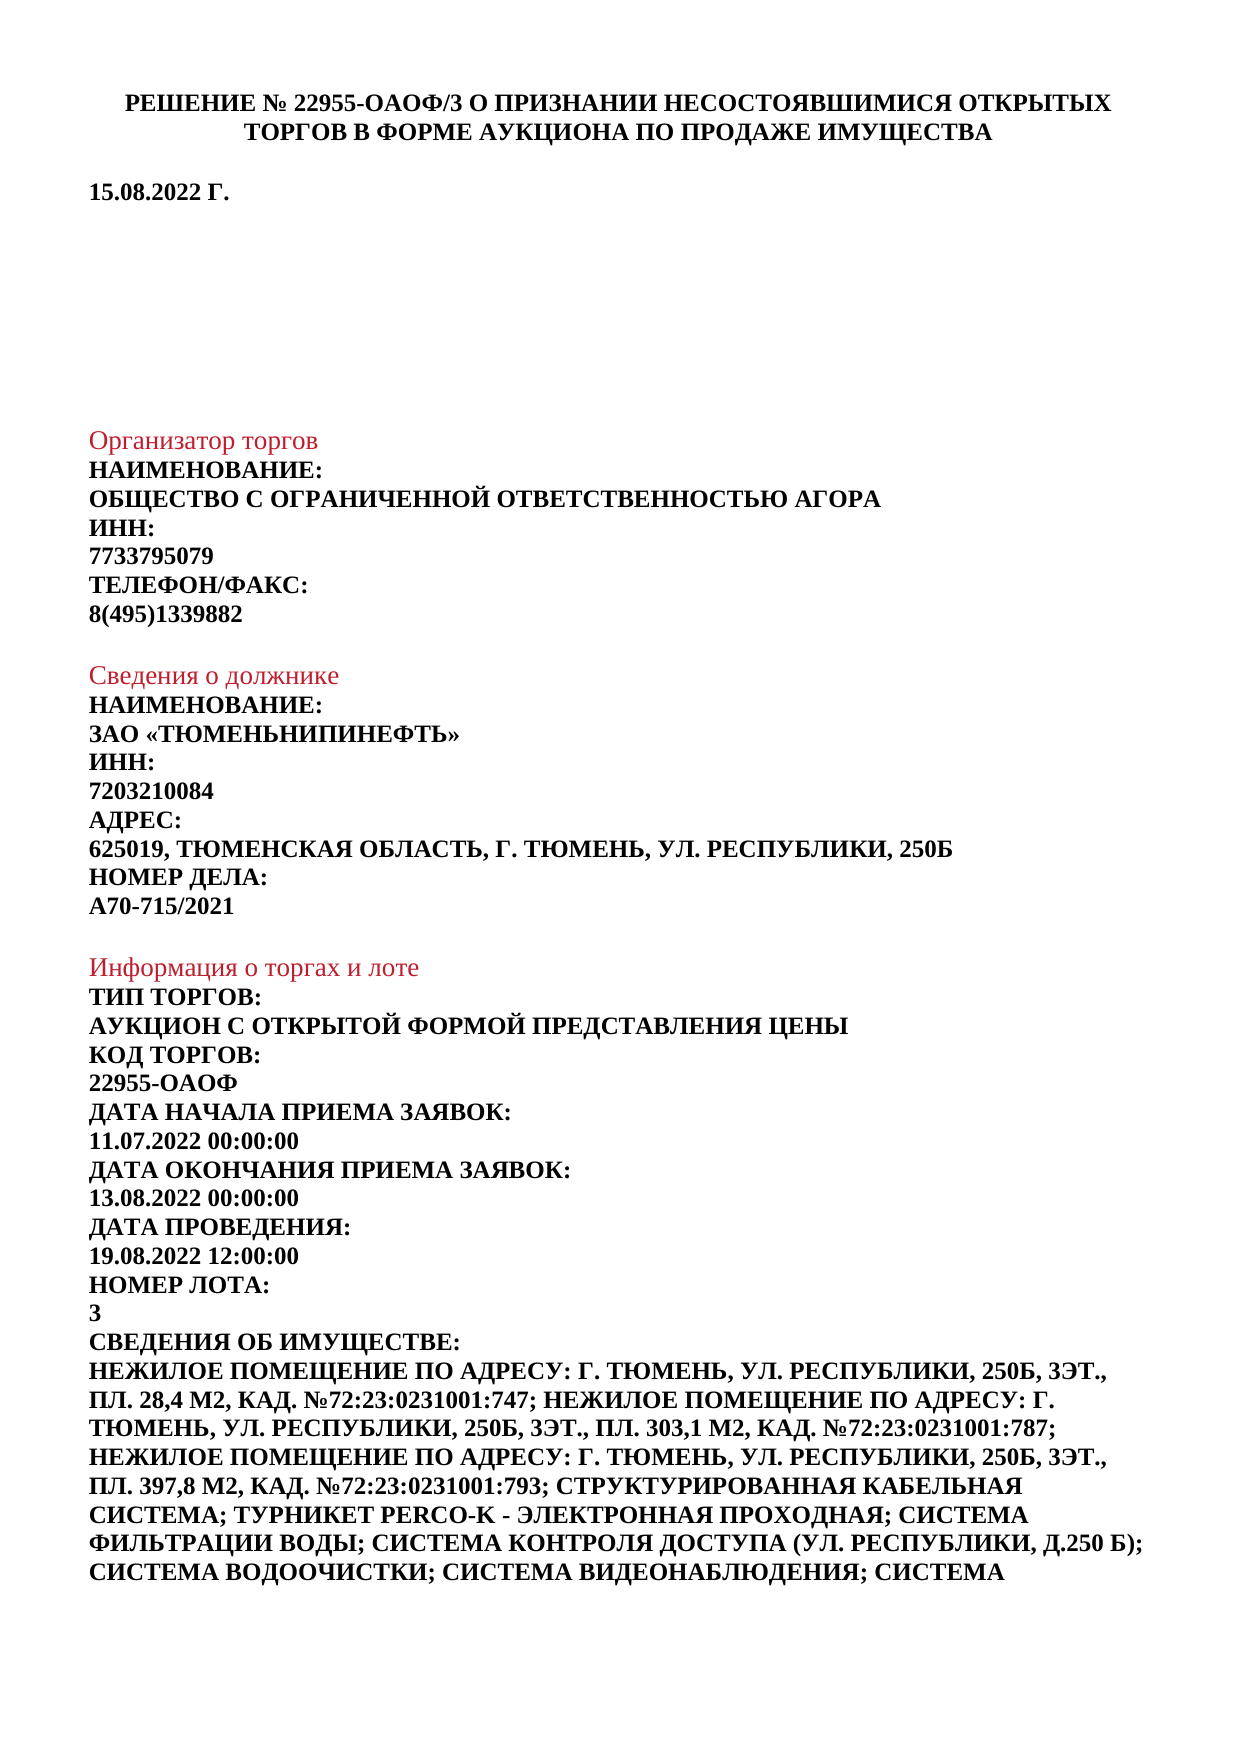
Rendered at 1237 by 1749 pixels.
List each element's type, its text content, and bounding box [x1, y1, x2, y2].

text РЕШЕНИЕ № 22955-ОАОФ/3 О ПРИЗНАНИИ НЕСОСТОЯВШИМИСЯ ОТКРЫТЫХ ТОРГОВ В ФОРМЕ АУКЦИОНА ПО ПРОДАЖЕ ИМУЩЕСТВА [88, 88, 1148, 146]
